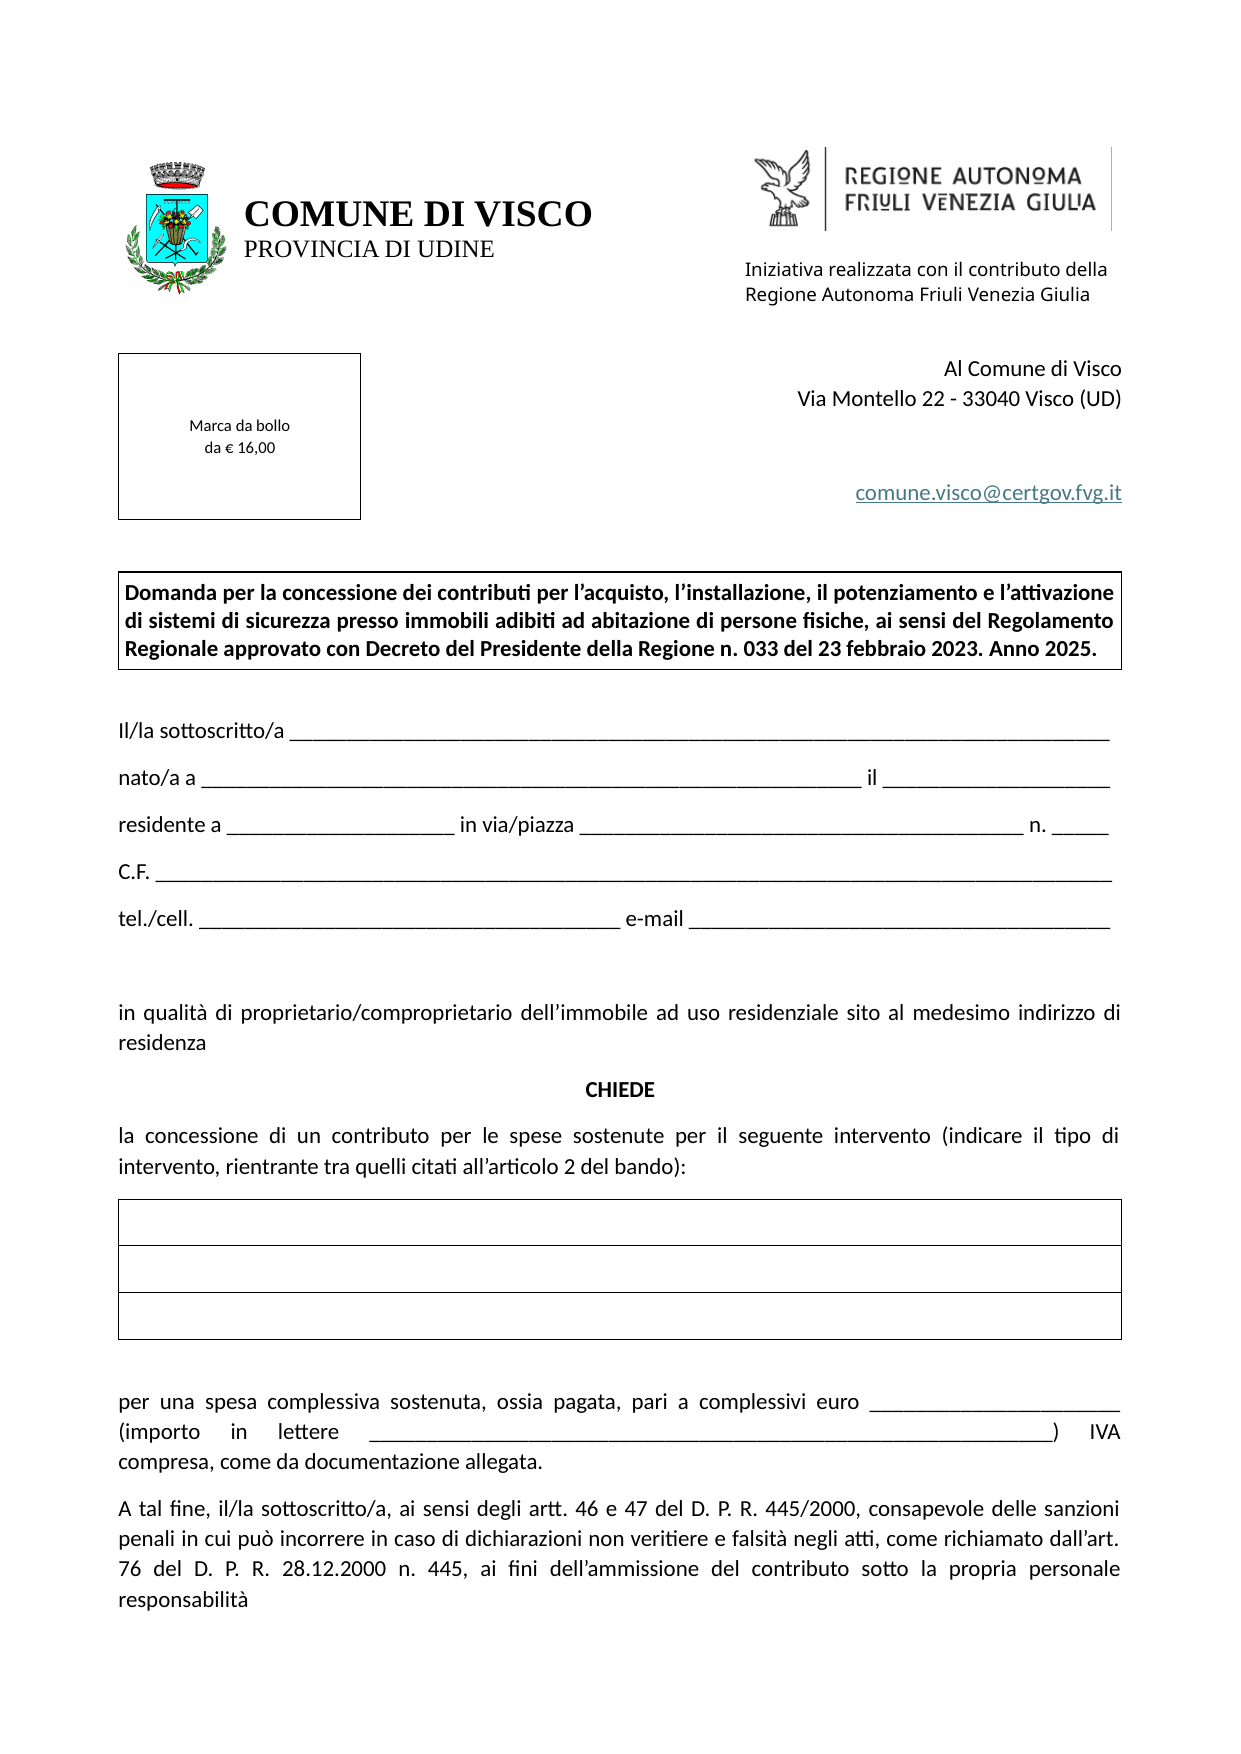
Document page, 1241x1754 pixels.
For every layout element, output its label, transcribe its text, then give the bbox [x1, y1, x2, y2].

text per una spesa complessiva sostenuta, ossia pagata, pari a complessivi euro ______________________ (importo in lettere ____________________________________________________________) IVA compresa, come da documentazione allegata. [118, 1387, 1122, 1475]
text Il/la sottoscritto/a ________________________________________________________________________ [118, 716, 1122, 744]
text C.F. ____________________________________________________________________________________ [118, 857, 1122, 885]
table_header Domanda per la concessione dei contributi per l’acquisto, l’installazione, il potenziamento e l’attivazione di sistemi di sicurezza presso immobili adibiti ad abitazione di persone fisiche, ai sensi del Regolamento Regionale approvato con Decreto del Presidente della Regione n. 033 del 23 febbraio 2023. Anno 2025. [119, 573, 1121, 668]
text Al Comune di Visco Via Montello 22 - 33040 Visco (UD) [361, 354, 1122, 412]
picture [744, 147, 1112, 231]
picture [118, 157, 233, 297]
text A tal fine, il/la sottoscritto/a, ai sensi degli artt. 46 e 47 del D. P. R. 445/2000, consapevole delle sanzioni penali in cui può incorrere in caso di dichiarazioni non veritiere e falsità negli atti, come richiamato dall’art. 76 del D. P. R. 28.12.2000 n. 445, ai fini dell’ammissione del contributo sotto la propria personale responsabilità [118, 1494, 1122, 1613]
table_cell [119, 1293, 1121, 1339]
text in qualità di proprietario/comproprietario dell’immobile ad uso residenziale sito al medesimo indirizzo di residenza [118, 998, 1122, 1056]
table_header [119, 1200, 1121, 1245]
table_header [118, 148, 243, 307]
text tel./cell. _____________________________________ e-mail _____________________________________ [118, 904, 1122, 932]
text residente a ____________________ in via/piazza _______________________________________ n. _____ [118, 810, 1122, 838]
table_header COMUNE DI VISCO PROVINCIA DI UDINE [244, 148, 745, 307]
text la concessione di un contributo per le spese sostenute per il seguente intervento (indicare il tipo di intervento, rientrante tra quelli citati all’articolo 2 del bando): [118, 1122, 1122, 1180]
text nato/a a __________________________________________________________ il ____________________ [118, 763, 1122, 791]
text comune.visco@certgov.fvg.it [361, 478, 1122, 506]
table_header Iniziativa realizzata con il contributo della Regione Autonoma Friuli Venezia Giulia [745, 148, 1121, 307]
table_cell [119, 1246, 1121, 1292]
text CHIEDE [118, 1075, 1122, 1103]
